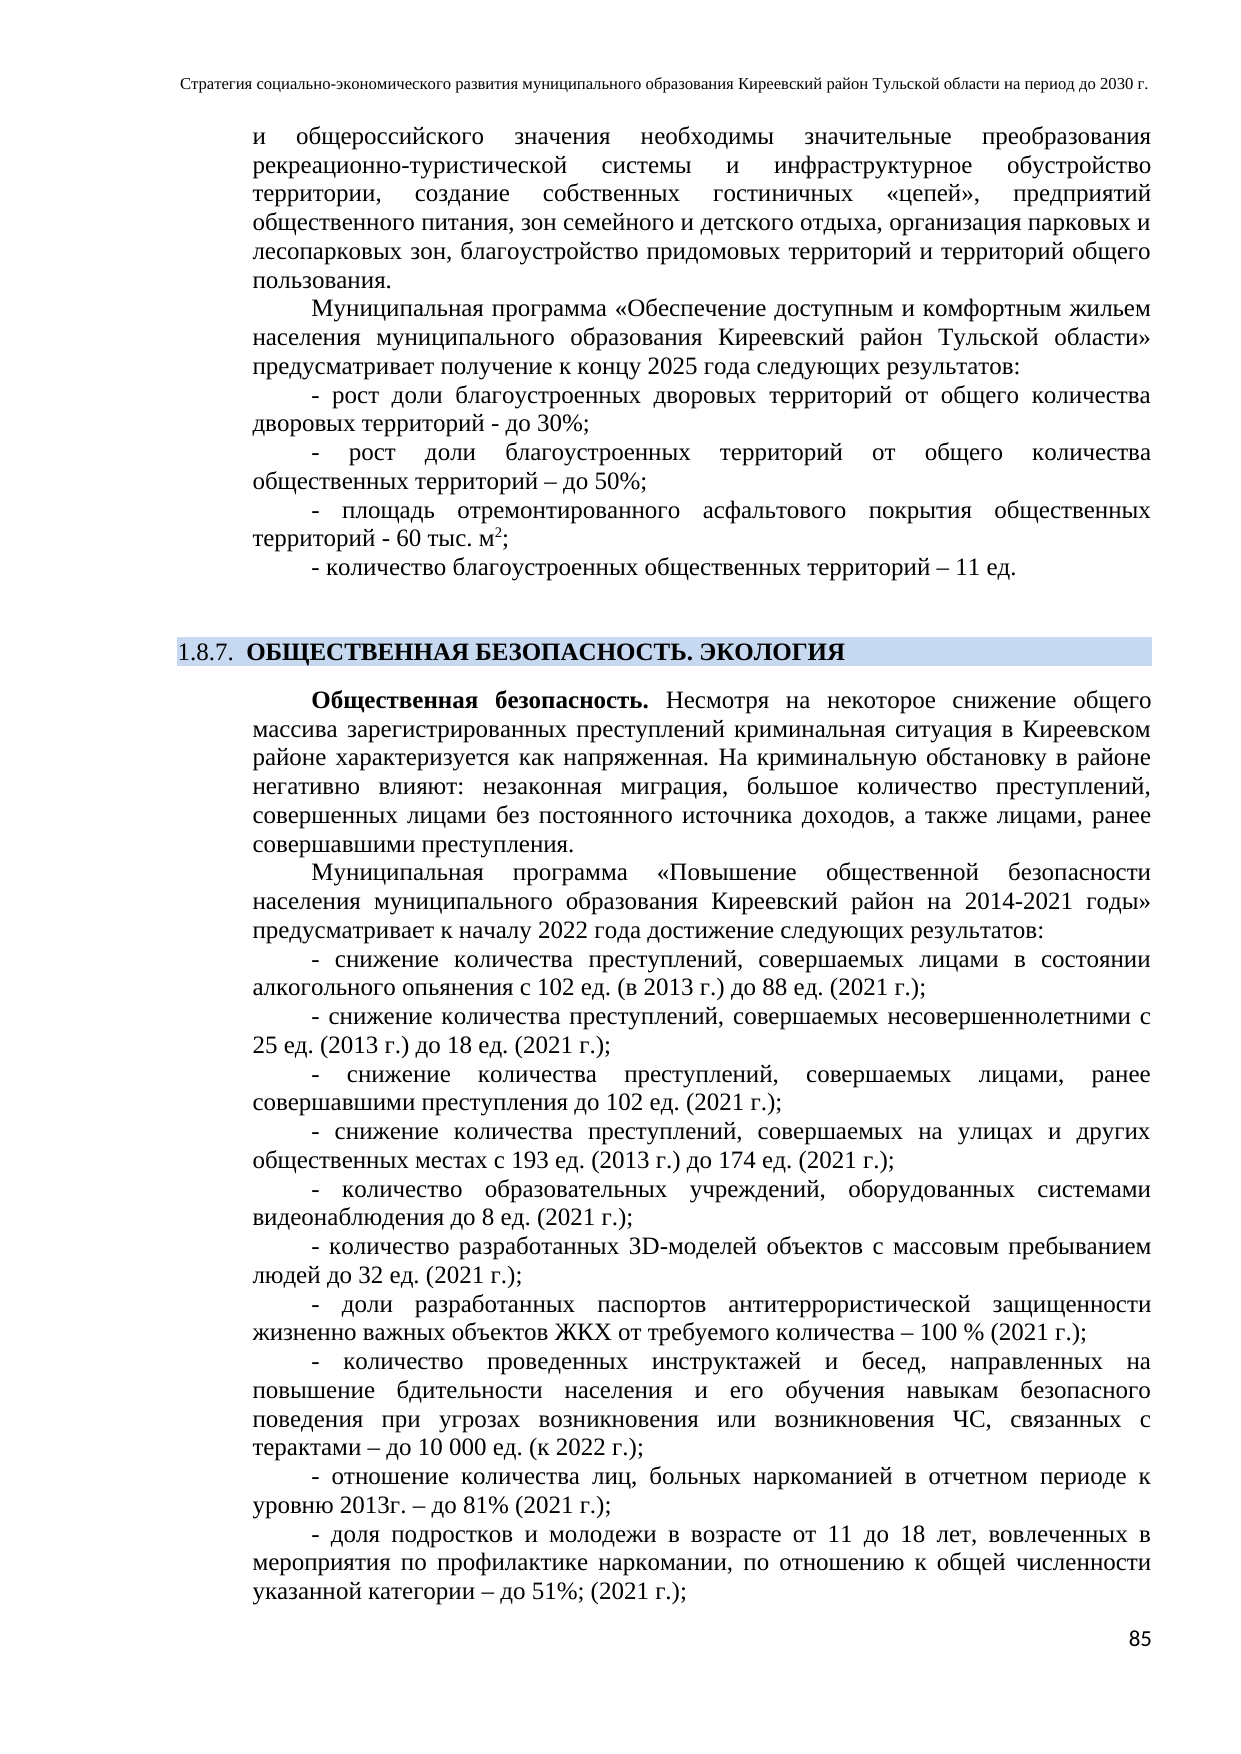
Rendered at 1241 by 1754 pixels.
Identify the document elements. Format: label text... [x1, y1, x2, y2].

text - рост доли благоустроенных дворовых территорий от общего количества дворовых территорий - до 30%; [252, 380, 1152, 437]
text - количество образовательных учреждений, оборудованных системами видеонаблюдения до 8 ед. (2021 г.); [252, 1174, 1152, 1231]
text - отношение количества лиц, больных наркоманией в отчетном периоде к уровню 2013г. – до 81% (2021 г.); [252, 1461, 1152, 1519]
text - количество разработанных 3D-моделей объектов с массовым пребыванием людей до 32 ед. (2021 г.); [252, 1231, 1152, 1289]
text - снижение количества преступлений, совершаемых лицами в состоянии алкогольного опьянения с 102 ед. (в 2013 г.) до 88 ед. (2021 г.); [252, 944, 1152, 1001]
text - снижение количества преступлений, совершаемых несовершеннолетними с 25 ед. (2013 г.) до 18 ед. (2021 г.); [252, 1001, 1152, 1059]
text Муниципальная программа «Повышение общественной безопасности населения муниципального образования Киреевский район на 2014-2021 годы» предусматривает к началу 2022 года достижение следующих результатов: [252, 857, 1152, 944]
text - площадь отремонтированного асфальтового покрытия общественных территорий - 60 тыс. м2; [252, 495, 1152, 552]
text 1.8.7. ОБЩЕСТВЕННАЯ БЕЗОПАСНОСТЬ. ЭКОЛОГИЯ [177, 637, 1152, 666]
text - снижение количества преступлений, совершаемых на улицах и других общественных местах с 193 ед. (2013 г.) до 174 ед. (2021 г.); [252, 1116, 1152, 1174]
text Общественная безопасность. Несмотря на некоторое снижение общего массива зарегистрированных преступлений криминальная ситуация в Киреевском районе характеризуется как напряженная. На криминальную обстановку в районе негативно влияют: незаконная миграция, большое количество преступлений, совершенных лицами без постоянного источника доходов, а также лицами, ранее совершавшими преступления. [252, 685, 1152, 857]
text - снижение количества преступлений, совершаемых лицами, ранее совершавшими преступления до 102 ед. (2021 г.); [252, 1059, 1152, 1116]
text - доля подростков и молодежи в возрасте от 11 до 18 лет, вовлеченных в мероприятия по профилактике наркомании, по отношению к общей численности указанной категории – до 51%; (2021 г.); [252, 1519, 1152, 1605]
text - количество благоустроенных общественных территорий – 11 ед. [252, 552, 1152, 581]
text - доли разработанных паспортов антитеррористической защищенности жизненно важных объектов ЖКХ от требуемого количества – 100 % (2021 г.); [252, 1289, 1152, 1346]
text - количество проведенных инструктажей и бесед, направленных на повышение бдительности населения и его обучения навыкам безопасного поведения при угрозах возникновения или возникновения ЧС, связанных с терактами – до 10 000 ед. (к 2022 г.); [252, 1346, 1152, 1461]
text Муниципальная программа «Обеспечение доступным и комфортным жильем населения муниципального образования Киреевский район Тульской области» предусматривает получение к концу 2025 года следующих результатов: [252, 293, 1152, 380]
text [252, 121, 1152, 293]
text - рост доли благоустроенных территорий от общего количества общественных территорий – до 50%; [252, 437, 1152, 495]
